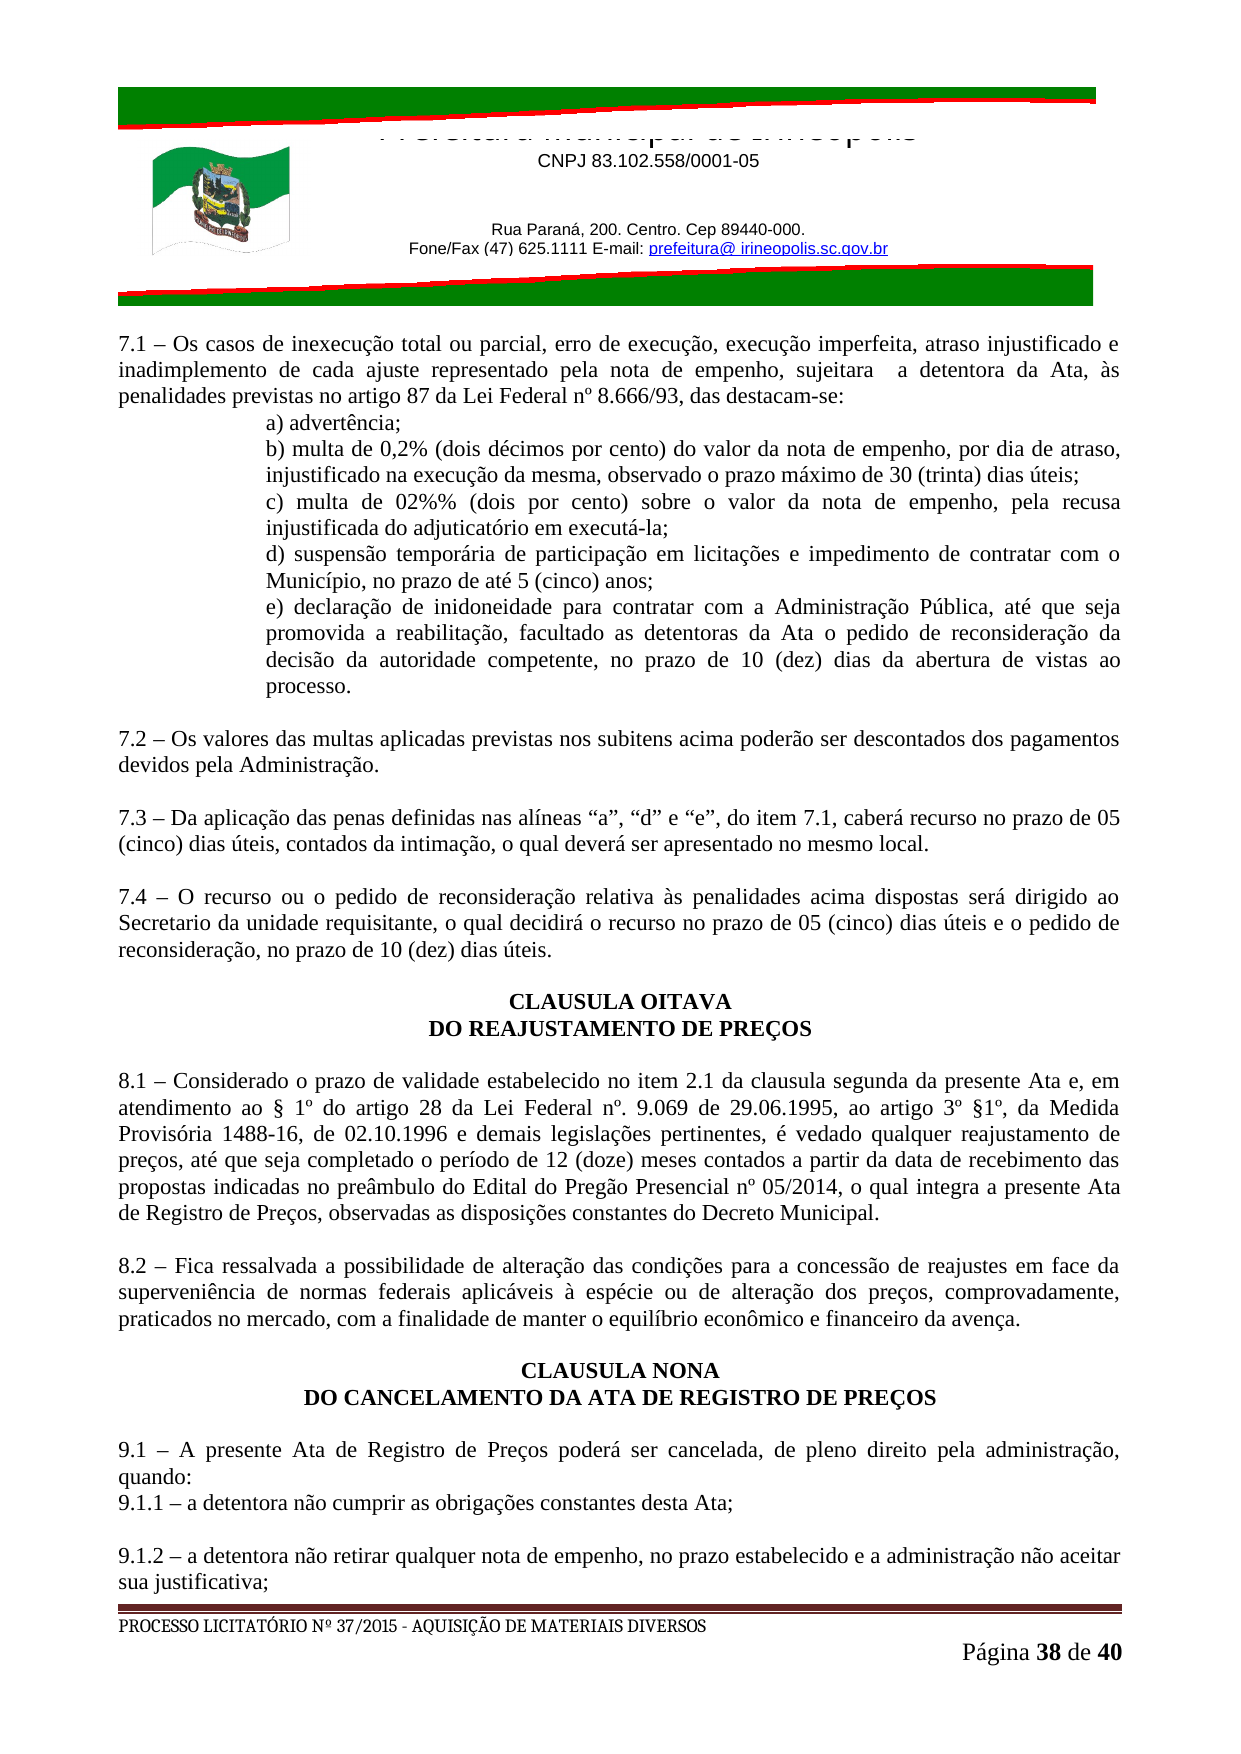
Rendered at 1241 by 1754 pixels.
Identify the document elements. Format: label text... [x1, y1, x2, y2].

text e) declaração de inidoneidade para contratar com a Administração Pública, até que seja promovida a reabilitação, facultado as detentoras da Ata o pedido de reconsideração da decisão da autoridade competente, no prazo de 10 (dez) dias da abertura de vistas ao processo. [266, 593, 1122, 698]
picture [118, 87, 1096, 306]
text a) advertência; [118, 409, 1122, 435]
text 7.1 – Os casos de inexecução total ou parcial, erro de execução, execução imperfeita, atraso injustificado e inadimplemento de cada ajuste representado pela nota de empenho, sujeitara a detentora da Ata, às penalidades previstas no artigo 87 da Lei Federal nº 8.666/93, das destacam-se: [118, 329, 1122, 409]
text 9.1.1 – a detentora não cumprir as obrigações constantes desta Ata; [118, 1489, 1122, 1516]
text 7.2 – Os valores das multas aplicadas previstas nos subitens acima poderão ser descontados dos pagamentos devidos pela Administração. [118, 725, 1122, 778]
text 9.1.2 – a detentora não retirar qualquer nota de empenho, no prazo estabelecido e a administração não aceitar sua justificativa; [118, 1542, 1122, 1594]
text c) multa de 02%% (dois por cento) sobre o valor da nota de empenho, pela recusa injustificada do adjuticatório em executá-la; [266, 488, 1122, 540]
text 8.2 – Fica ressalvada a possibilidade de alteração das condições para a concessão de reajustes em face da superveniência de normas federais aplicáveis à espécie ou de alteração dos preços, comprovadamente, praticados no mercado, com a finalidade de manter o equilíbrio econômico e financeiro da avença. [118, 1252, 1122, 1331]
text CLAUSULA OITAVA [118, 988, 1122, 1015]
text 7.4 – O recurso ou o pedido de reconsideração relativa às penalidades acima dispostas será dirigido ao Secretario da unidade requisitante, o qual decidirá o recurso no prazo de 05 (cinco) dias úteis e o pedido de reconsideração, no prazo de 10 (dez) dias úteis. [118, 883, 1122, 962]
text CLAUSULA NONA [118, 1357, 1122, 1384]
text b) multa de 0,2% (dois décimos por cento) do valor da nota de empenho, por dia de atraso, injustificado na execução da mesma, observado o prazo máximo de 30 (trinta) dias úteis; [266, 435, 1122, 488]
text 7.3 – Da aplicação das penas definidas nas alíneas “a”, “d” e “e”, do item 7.1, caberá recurso no prazo de 05 (cinco) dias úteis, contados da intimação, o qual deverá ser apresentado no mesmo local. [118, 804, 1122, 857]
text 9.1 – A presente Ata de Registro de Preços poderá ser cancelada, de pleno direito pela administração, quando: [118, 1436, 1122, 1489]
text d) suspensão temporária de participação em licitações e impedimento de contratar com o Município, no prazo de até 5 (cinco) anos; [266, 540, 1122, 593]
text DO CANCELAMENTO DA ATA DE REGISTRO DE PREÇOS [118, 1384, 1122, 1410]
text 8.1 – Considerado o prazo de validade estabelecido no item 2.1 da clausula segunda da presente Ata e, em atendimento ao § 1º do artigo 28 da Lei Federal nº. 9.069 de 29.06.1995, ao artigo 3º §1º, da Medida Provisória 1488-16, de 02.10.1996 e demais legislações pertinentes, é vedado qualquer reajustamento de preços, até que seja completado o período de 12 (doze) meses contados a partir da data de recebimento das propostas indicadas no preâmbulo do Edital do Pregão Presencial nº 05/2014, o qual integra a presente Ata de Registro de Preços, observadas as disposições constantes do Decreto Municipal. [118, 1067, 1122, 1226]
text DO REAJUSTAMENTO DE PREÇOS [118, 1015, 1122, 1041]
